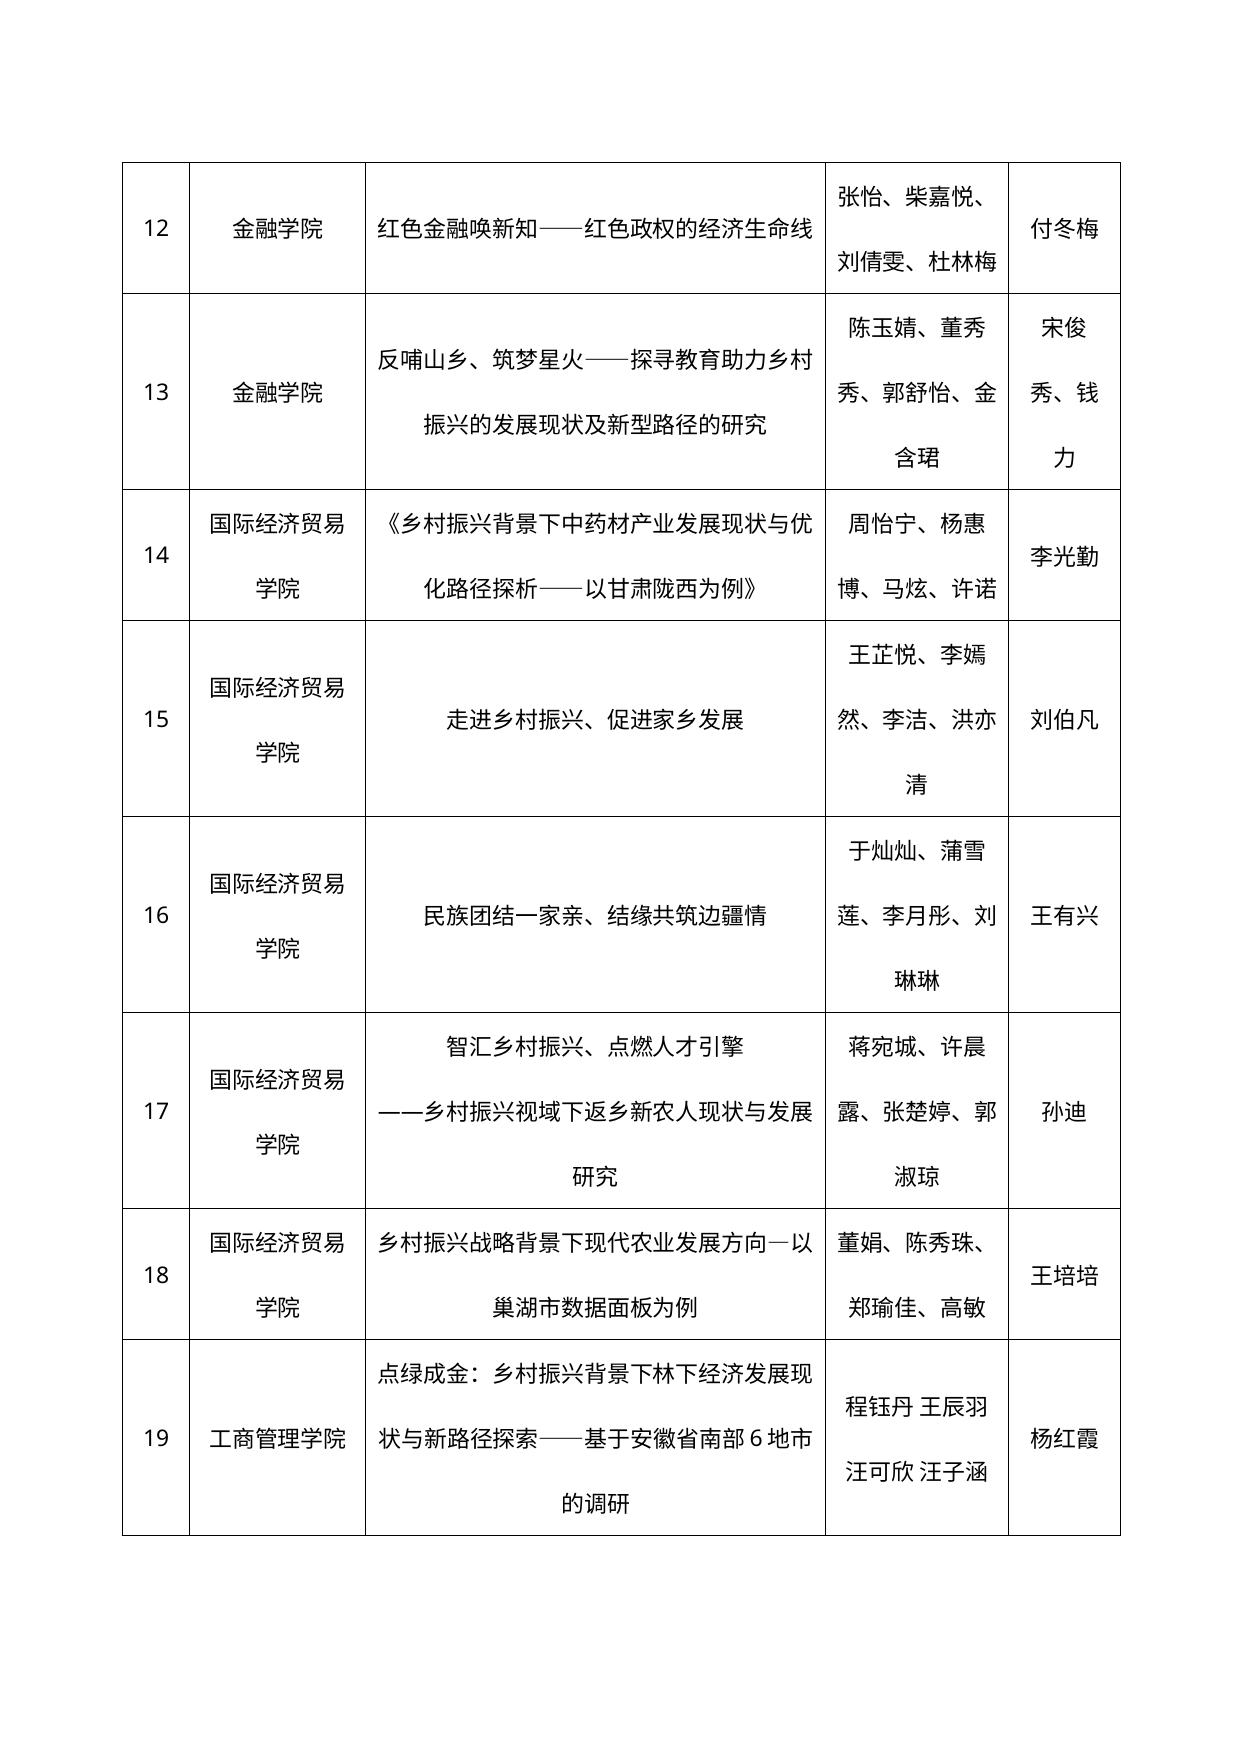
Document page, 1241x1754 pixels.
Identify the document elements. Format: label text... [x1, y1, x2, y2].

table_cell 16 [123, 817, 189, 1012]
table_cell 王培培 [1009, 1209, 1120, 1339]
table_cell 程钰丹 王辰羽 汪可欣 汪子涵 [826, 1340, 1008, 1535]
table_cell 国际经济贸易学院 [190, 1209, 365, 1339]
table_cell 走进乡村振兴、促进家乡发展 [366, 621, 825, 816]
table_cell 国际经济贸易学院 [190, 490, 365, 620]
table_cell 15 [123, 621, 189, 816]
table_cell 民族团结一家亲、结缘共筑边疆情 [366, 817, 825, 1012]
table_cell 蒋宛城、许晨露、张楚婷、郭淑琼 [826, 1013, 1008, 1208]
table_cell 智汇乡村振兴、点燃人才引擎 ——乡村振兴视域下返乡新农人现状与发展研究 [366, 1013, 825, 1208]
table_cell 宋俊秀、钱力 [1009, 294, 1120, 489]
table_cell 金融学院 [190, 163, 365, 293]
table_cell 13 [123, 294, 189, 489]
table_cell 孙迪 [1009, 1013, 1120, 1208]
table_cell 工商管理学院 [190, 1340, 365, 1535]
table_cell 周怡宁、杨惠博、马炫、许诺 [826, 490, 1008, 620]
table_cell 王芷悦、李嫣然、李洁、洪亦清 [826, 621, 1008, 816]
table_cell 乡村振兴战略背景下现代农业发展方向—以巢湖市数据面板为例 [366, 1209, 825, 1339]
table_cell 14 [123, 490, 189, 620]
table_cell 李光勤 [1009, 490, 1120, 620]
table_cell 张怡、柴嘉悦、刘倩雯、杜林梅 [826, 163, 1008, 293]
table_cell 董娟、陈秀珠、郑瑜佳、高敏 [826, 1209, 1008, 1339]
table_cell 《乡村振兴背景下中药材产业发展现状与优化路径探析——以甘肃陇西为例》 [366, 490, 825, 620]
table_cell 反哺山乡、筑梦星火——探寻教育助力乡村振兴的发展现状及新型路径的研究 [366, 294, 825, 489]
table_cell 刘伯凡 [1009, 621, 1120, 816]
table_cell 18 [123, 1209, 189, 1339]
table_cell 金融学院 [190, 294, 365, 489]
table_cell 17 [123, 1013, 189, 1208]
table_cell 付冬梅 [1009, 163, 1120, 293]
table_cell 国际经济贸易学院 [190, 1013, 365, 1208]
table_cell 陈玉婧、董秀秀、郭舒怡、金含珺 [826, 294, 1008, 489]
table_cell 王有兴 [1009, 817, 1120, 1012]
table_cell 12 [123, 163, 189, 293]
table_cell 点绿成金：乡村振兴背景下林下经济发展现状与新路径探索——基于安徽省南部6地市的调研 [366, 1340, 825, 1535]
table_cell 国际经济贸易学院 [190, 817, 365, 1012]
table_cell 国际经济贸易学院 [190, 621, 365, 816]
table_cell 于灿灿、蒲雪莲、李月彤、刘琳琳 [826, 817, 1008, 1012]
table_cell 19 [123, 1340, 189, 1535]
table_cell 杨红霞 [1009, 1340, 1120, 1535]
table_cell 红色金融唤新知——红色政权的经济生命线 [366, 163, 825, 293]
